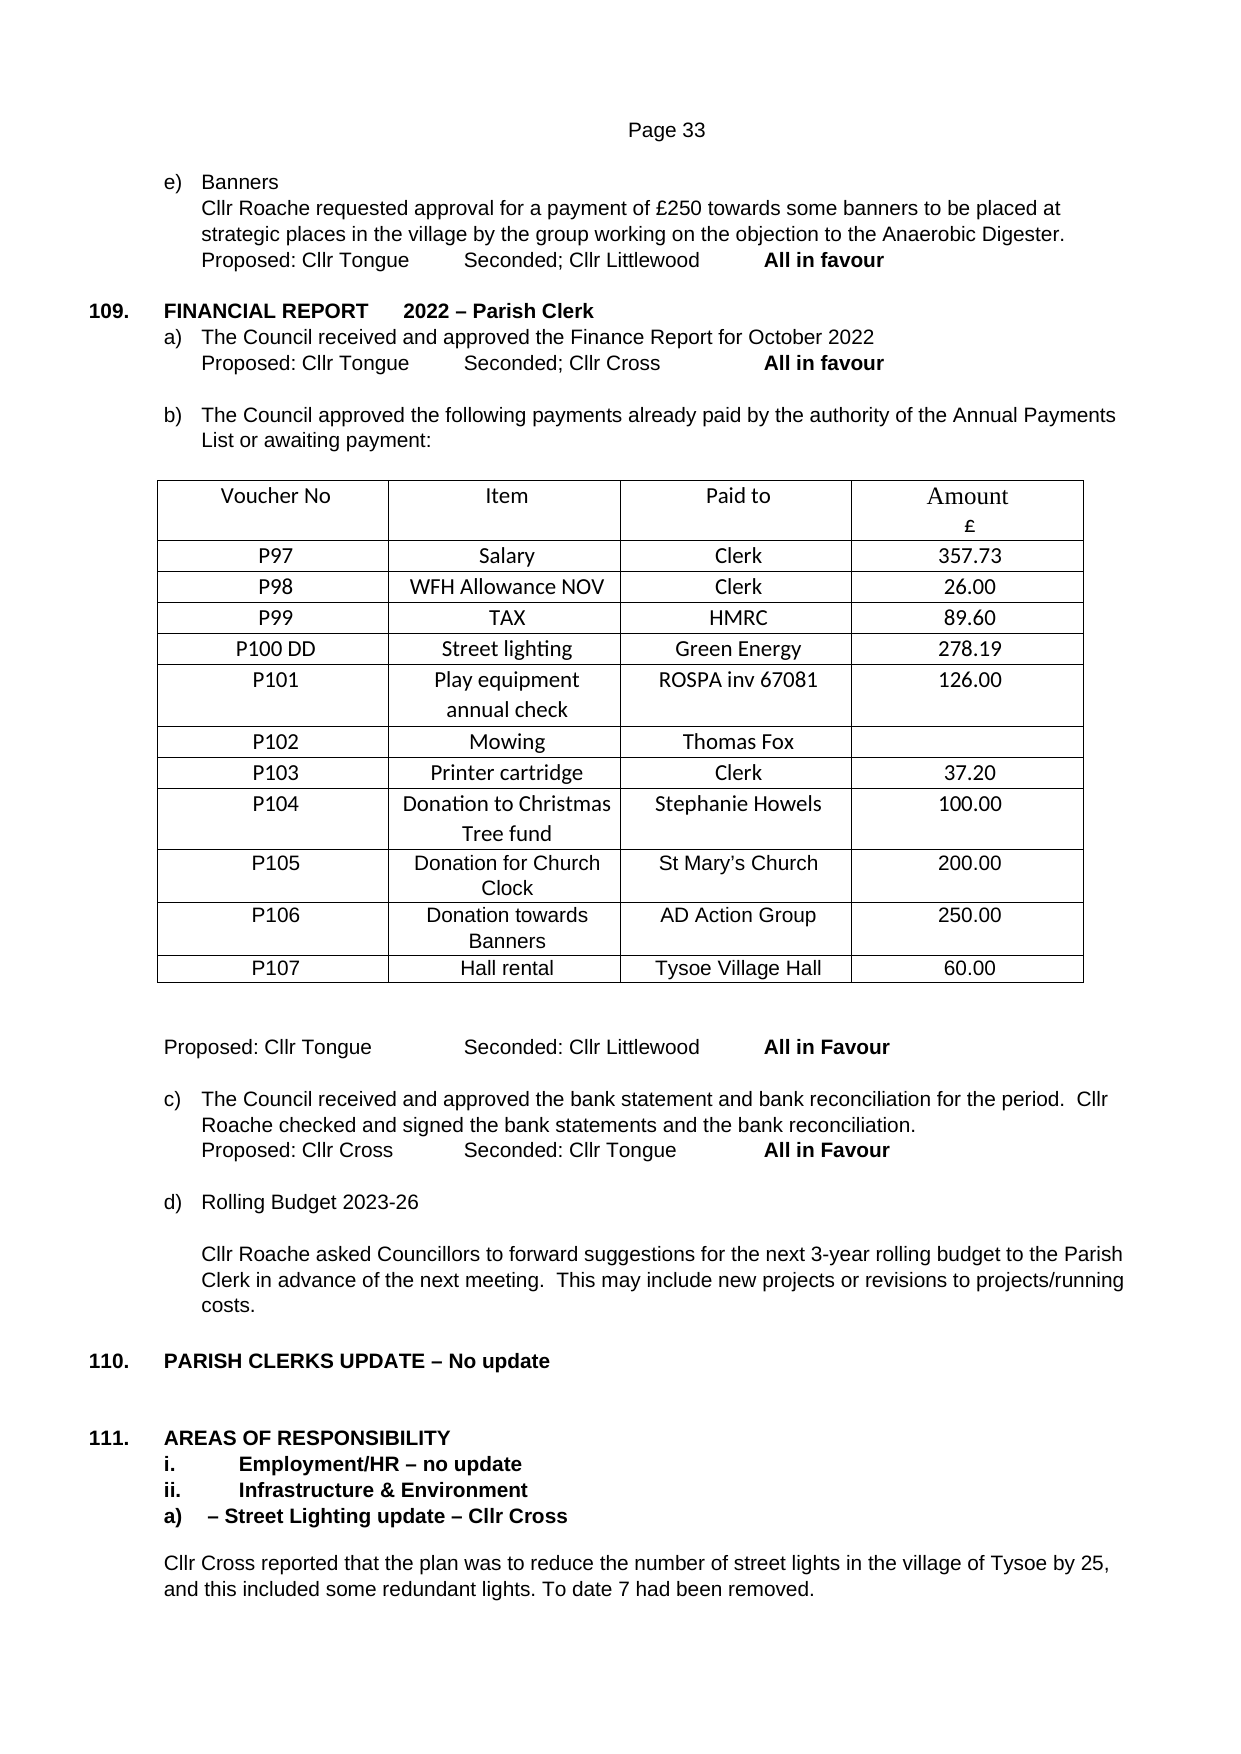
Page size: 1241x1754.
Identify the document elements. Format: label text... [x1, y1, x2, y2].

table_cell P107 [158, 956, 388, 982]
table_cell Clerk [621, 758, 851, 788]
table_cell P100 DD [158, 634, 388, 664]
list The Council received and approved the Finance Report for October 2022 [164, 325, 1132, 349]
list Proposed: Cllr Tongue Seconded; Cllr Littlewood All in favour [201, 247, 1132, 271]
table_header Amount £ [852, 481, 1083, 540]
table_cell P97 [158, 541, 388, 571]
table_header Item [389, 481, 620, 540]
list The Council received and approved the bank statement and bank reconciliation for the period. Cllr Roache checked and signed the bank statements and the bank reconciliation. [164, 1087, 1132, 1136]
table_cell Stephanie Howels [621, 789, 851, 849]
table_cell 357.73 [852, 541, 1083, 571]
table_cell Donation for Church Clock [389, 850, 620, 902]
text 111. AREAS OF RESPONSIBILITY [89, 1426, 1132, 1450]
table_cell 126.00 [852, 665, 1083, 726]
text Cllr Cross reported that the plan was to reduce the number of street lights in the village of Tysoe by 25, and this included some redundant lights. To date 7 had been removed. [164, 1551, 1132, 1600]
table_cell 250.00 [852, 903, 1083, 955]
table_cell Hall rental [389, 956, 620, 982]
text ii. Infrastructure & Environment [164, 1478, 1132, 1502]
table_cell Clerk [621, 541, 851, 571]
list Rolling Budget 2023-26 [164, 1190, 1132, 1214]
list Cllr Roache requested approval for a payment of £250 towards some banners to be placed at strategic places in the village by the group working on the objection to the Anaerobic Digester. [201, 196, 1132, 246]
list Banners [164, 170, 1132, 194]
table_cell P106 [158, 903, 388, 955]
table_cell Donation towards Banners [389, 903, 620, 955]
list Proposed: Cllr Tongue Seconded; Cllr Cross All in favour [201, 351, 1132, 375]
table_cell Street lighting [389, 634, 620, 664]
table_cell 100.00 [852, 789, 1083, 849]
table_cell TAX [389, 603, 620, 633]
table_cell Salary [389, 541, 620, 571]
table_cell Thomas Fox [621, 727, 851, 757]
text 109. FINANCIAL REPORT 2022 – Parish Clerk [89, 299, 1132, 323]
table_cell Mowing [389, 727, 620, 757]
table_cell [852, 727, 1083, 757]
table_cell Donation to Christmas Tree fund [389, 789, 620, 849]
table_cell 26.00 [852, 572, 1083, 602]
table_cell P104 [158, 789, 388, 849]
table_cell 200.00 [852, 850, 1083, 902]
table_cell Tysoe Village Hall [621, 956, 851, 982]
table_cell P101 [158, 665, 388, 726]
table_cell WFH Allowance NOV [389, 572, 620, 602]
table_cell P105 [158, 850, 388, 902]
list Proposed: Cllr Cross Seconded: Cllr Tongue All in Favour [201, 1138, 1132, 1162]
table_header Voucher No [158, 481, 388, 540]
table_cell P98 [158, 572, 388, 602]
table_cell 89.60 [852, 603, 1083, 633]
table_header Paid to [621, 481, 851, 540]
table_cell 60.00 [852, 956, 1083, 982]
table_cell Printer cartridge [389, 758, 620, 788]
list The Council approved the following payments already paid by the authority of the Annual Payments List or awaiting payment: [164, 402, 1132, 452]
table_cell P99 [158, 603, 388, 633]
table_cell P103 [158, 758, 388, 788]
table_cell Green Energy [621, 634, 851, 664]
list – Street Lighting update – Cllr Cross [164, 1504, 1132, 1528]
table_cell P102 [158, 727, 388, 757]
table_cell AD Action Group [621, 903, 851, 955]
text i. Employment/HR – no update [164, 1452, 1132, 1476]
text Proposed: Cllr Tongue Seconded: Cllr Littlewood All in Favour [89, 1035, 1132, 1059]
table_cell Clerk [621, 572, 851, 602]
table_cell St Mary’s Church [621, 850, 851, 902]
list Cllr Roache asked Councillors to forward suggestions for the next 3-year rolling budget to the Parish Clerk in advance of the next meeting. This may include new projects or revisions to projects/running costs. [201, 1242, 1132, 1317]
table_cell Play equipment annual check [389, 665, 620, 726]
list Page 33 [201, 118, 1132, 142]
table_cell HMRC [621, 603, 851, 633]
table_cell ROSPA inv 67081 [621, 665, 851, 726]
table_cell 278.19 [852, 634, 1083, 664]
table_cell 37.20 [852, 758, 1083, 788]
text 110. PARISH CLERKS UPDATE – No update [89, 1349, 1128, 1373]
